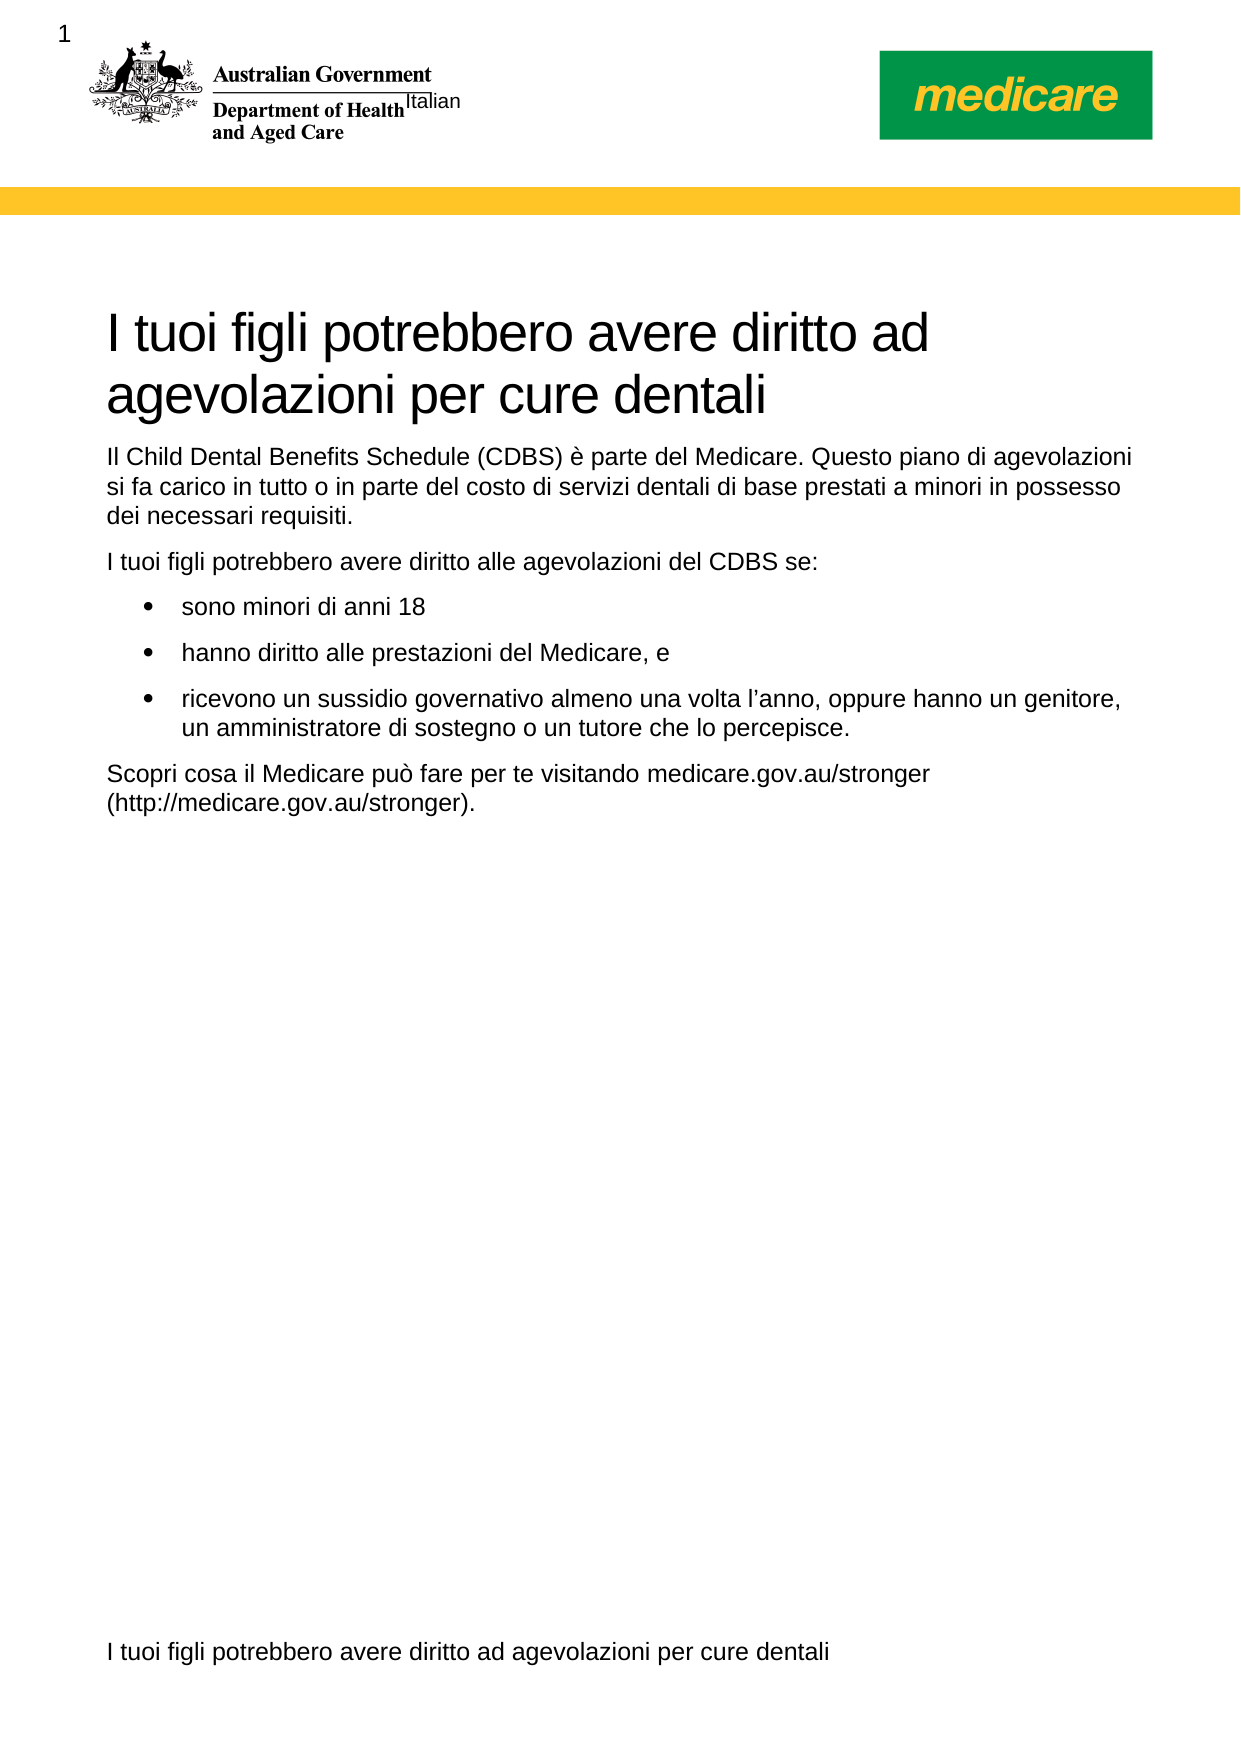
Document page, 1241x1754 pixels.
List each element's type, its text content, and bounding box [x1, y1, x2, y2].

text Scopri cosa il Medicare può fare per te visitando medicare.gov.au/stronger (http://medicare.gov.au/stronger). [106, 759, 1134, 817]
list sono minori di anni 18 [144, 592, 1134, 621]
text I tuoi figli potrebbero avere diritto alle agevolazioni del CDBS se: [106, 546, 1134, 575]
text Il Child Dental Benefits Schedule (CDBS) è parte del Medicare. Questo piano di agevolazioni si fa carico in tutto o in parte del costo di servizi dentali di base prestati a minori in possesso dei necessari requisiti. [106, 442, 1134, 529]
list hanno diritto alle prestazioni del Medicare, e [144, 638, 1134, 667]
list ricevono un sussidio governativo almeno una volta l’anno, oppure hanno un genitore, un amministratore di sostegno o un tutore che lo percepisce. [144, 684, 1134, 742]
picture [0, 0, 1241, 215]
